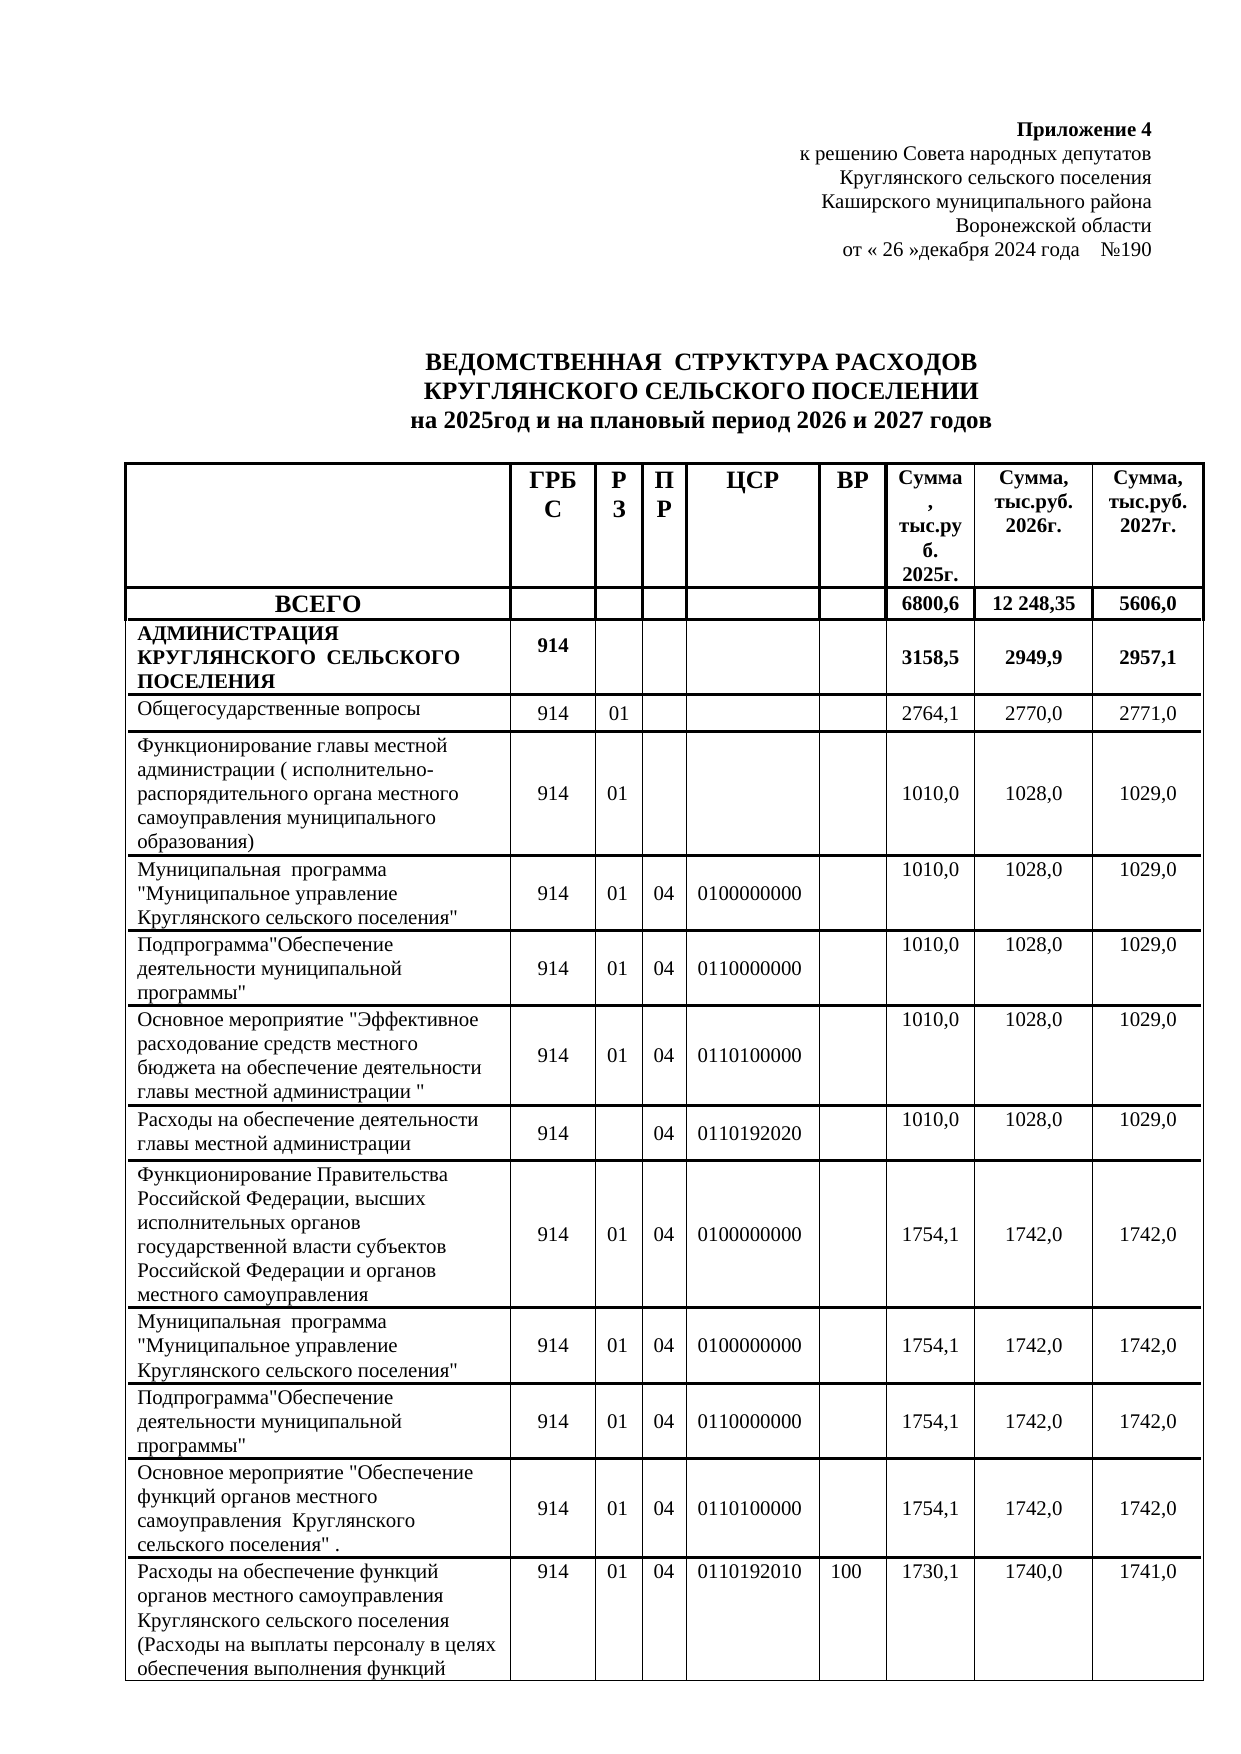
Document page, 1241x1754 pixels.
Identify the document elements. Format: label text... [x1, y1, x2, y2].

table_cell 914 [511, 696, 595, 730]
table_cell 914 [511, 733, 595, 853]
table_cell 04 [643, 1107, 686, 1159]
table_cell 0110000000 [687, 1385, 819, 1457]
table_cell 1742,0 [1093, 1306, 1203, 1382]
table_cell 01 [596, 733, 642, 853]
table_cell 01 [596, 857, 642, 929]
table_cell [820, 696, 886, 730]
table_cell 1754,1 [887, 1309, 974, 1382]
table_cell 914 [511, 932, 595, 1004]
table_cell 0110192020 [687, 1107, 819, 1159]
text Приложение 4 [177, 117, 1152, 141]
table_cell 1742,0 [975, 1162, 1092, 1306]
table_cell 1754,1 [887, 1162, 974, 1306]
table_cell [820, 1162, 886, 1306]
table_cell 1740,0 [975, 1559, 1092, 1680]
table_cell [820, 857, 886, 929]
table_cell 1029,0 [1093, 1004, 1203, 1103]
table_header РЗ [597, 465, 641, 586]
text Воронежской области [177, 213, 1152, 237]
text от « 26 »декабря 2024 года №190 [177, 237, 1152, 261]
table_cell 2764,1 [887, 696, 974, 730]
table_cell 1754,1 [887, 1385, 974, 1457]
table_cell 914 [511, 1162, 595, 1306]
table_cell 04 [643, 1162, 686, 1306]
table_cell Основное мероприятие "Обеспечение функций органов местного самоуправления Круглянского сельского поселения" . [126, 1457, 510, 1556]
table_cell 0100000000 [687, 1309, 819, 1382]
table_header Сумма, тыс.руб. 2025г. [888, 465, 974, 586]
table_cell 0110192010 [687, 1559, 819, 1680]
text ВЕДОМСТВЕННАЯ СТРУКТУРА РАСХОДОВ [177, 347, 1152, 376]
table_cell 01 [596, 1007, 642, 1103]
table_cell 1029,0 [1093, 730, 1203, 853]
table_cell Общегосударственные вопросы [126, 693, 510, 730]
table_cell [687, 621, 819, 693]
table_cell 01 [596, 932, 642, 1004]
table_cell [643, 621, 686, 693]
text КРУГЛЯНСКОГО СЕЛЬСКОГО ПОСЕЛЕНИИ [177, 376, 1152, 405]
table_cell Функционирование главы местной администрации ( исполнительно-распорядительного органа местного самоуправления муниципального образования) [126, 730, 510, 853]
table_header Сумма, тыс.руб. 2027г. [1093, 465, 1202, 586]
table_cell 04 [643, 857, 686, 929]
table_cell 01 [596, 1309, 642, 1382]
table_cell 1028,0 [975, 1107, 1092, 1159]
table_cell [596, 1107, 642, 1159]
table_cell 0100000000 [687, 857, 819, 929]
table_cell [820, 1309, 886, 1382]
table_cell 2771,0 [1093, 693, 1203, 730]
table_cell [820, 1460, 886, 1556]
table_cell 1742,0 [1093, 1159, 1203, 1306]
table_cell 1010,0 [887, 1107, 974, 1159]
table_header ВР [821, 465, 884, 586]
table_cell 914 [511, 621, 595, 693]
table_cell 1028,0 [975, 1007, 1092, 1103]
text Круглянского сельского поселения [177, 165, 1152, 189]
table_cell 914 [511, 1385, 595, 1457]
table_cell Муниципальная программа "Муниципальное управление Круглянского сельского поселения" [126, 1306, 510, 1382]
table_cell 0110100000 [687, 1007, 819, 1103]
table_cell 1742,0 [1093, 1457, 1203, 1556]
table_cell [820, 1007, 886, 1103]
table_cell 5606,0 [1094, 589, 1202, 617]
table_cell [644, 589, 685, 617]
table_cell 01 [596, 1559, 642, 1680]
table_cell ВСЕГО [127, 589, 509, 617]
table_header ЦСР [688, 465, 818, 586]
table_cell Основное мероприятие "Эффективное расходование средств местного бюджета на обеспечение деятельности главы местной администрации " [126, 1004, 510, 1103]
table_cell 914 [511, 857, 595, 929]
table_header ПР [644, 465, 685, 586]
table_cell 12 248,35 [976, 589, 1091, 617]
table_cell 1028,0 [975, 857, 1092, 929]
text на 2025год и на плановый период 2026 и 2027 годов [177, 405, 1152, 433]
table_cell 04 [643, 1007, 686, 1103]
table_cell 1730,1 [887, 1559, 974, 1680]
table_cell 04 [643, 1309, 686, 1382]
table_cell 1010,0 [887, 857, 974, 929]
table_cell 100 [820, 1559, 886, 1680]
table_cell 1029,0 [1093, 854, 1203, 929]
table_cell 0110100000 [687, 1460, 819, 1556]
table_cell 2949,9 [975, 621, 1092, 693]
table_cell 1010,0 [887, 932, 974, 1004]
table_cell [820, 621, 886, 693]
table_cell 1741,0 [1093, 1556, 1203, 1680]
table_cell 04 [643, 1385, 686, 1457]
table_cell 04 [643, 932, 686, 1004]
table_cell [687, 733, 819, 853]
table_cell 914 [511, 1559, 595, 1680]
table_cell Расходы на обеспечение деятельности главы местной администрации [126, 1104, 510, 1159]
table_cell 6800,6 [888, 589, 973, 617]
table_cell 3158,5 [887, 621, 974, 693]
table_cell [512, 589, 594, 617]
text к решению Совета народных депутатов [177, 141, 1152, 165]
table_cell 2957,1 [1093, 618, 1203, 693]
table_cell 01 [596, 1385, 642, 1457]
table_cell [688, 589, 818, 617]
table_cell [820, 1107, 886, 1159]
table_header ГРБС [512, 465, 594, 586]
table_cell 1029,0 [1093, 929, 1203, 1004]
table_cell 01 [596, 1460, 642, 1556]
table_cell 1010,0 [887, 1007, 974, 1103]
table_cell 1754,1 [887, 1460, 974, 1556]
table_cell 1028,0 [975, 932, 1092, 1004]
table_cell [820, 932, 886, 1004]
table_header [127, 465, 509, 586]
table_cell 01 [596, 696, 642, 730]
table_cell 1742,0 [975, 1460, 1092, 1556]
table_cell Подпрограмма"Обеспечение деятельности муниципальной программы" [126, 929, 510, 1004]
table_cell АДМИНИСТРАЦИЯ КРУГЛЯНСКОГО СЕЛЬСКОГО ПОСЕЛЕНИЯ [126, 618, 510, 693]
table_cell [821, 589, 884, 617]
table_cell 1742,0 [1093, 1382, 1203, 1457]
table_cell [597, 589, 641, 617]
table_cell 0100000000 [687, 1162, 819, 1306]
text Каширского муниципального района [177, 189, 1152, 213]
table_cell 914 [511, 1460, 595, 1556]
table_cell 914 [511, 1007, 595, 1103]
table_cell Подпрограмма"Обеспечение деятельности муниципальной программы" [126, 1382, 510, 1457]
table_cell 0110000000 [687, 932, 819, 1004]
table_cell [687, 696, 819, 730]
table_cell Функционирование Правительства Российской Федерации, высших исполнительных органов государственной власти субъектов Российской Федерации и органов местного самоуправления [126, 1159, 510, 1306]
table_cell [126, 1556, 510, 1680]
table_cell 1029,0 [1093, 1104, 1203, 1159]
table_cell Муниципальная программа "Муниципальное управление Круглянского сельского поселения" [126, 854, 510, 929]
table_header Сумма, тыс.руб. 2026г. [975, 465, 1092, 586]
table_cell [820, 733, 886, 853]
table_cell 914 [511, 1309, 595, 1382]
table_cell [643, 733, 686, 853]
table_cell 04 [643, 1460, 686, 1556]
table_cell 1742,0 [975, 1385, 1092, 1457]
table_cell 04 [643, 1559, 686, 1680]
table_cell 914 [511, 1107, 595, 1159]
table_cell 1010,0 [887, 733, 974, 853]
table_cell 1742,0 [975, 1309, 1092, 1382]
table_cell 01 [596, 1162, 642, 1306]
table_cell 1028,0 [975, 733, 1092, 853]
table_cell [596, 621, 642, 693]
table_cell [820, 1385, 886, 1457]
table_cell 2770,0 [975, 696, 1092, 730]
table_cell [643, 696, 686, 730]
